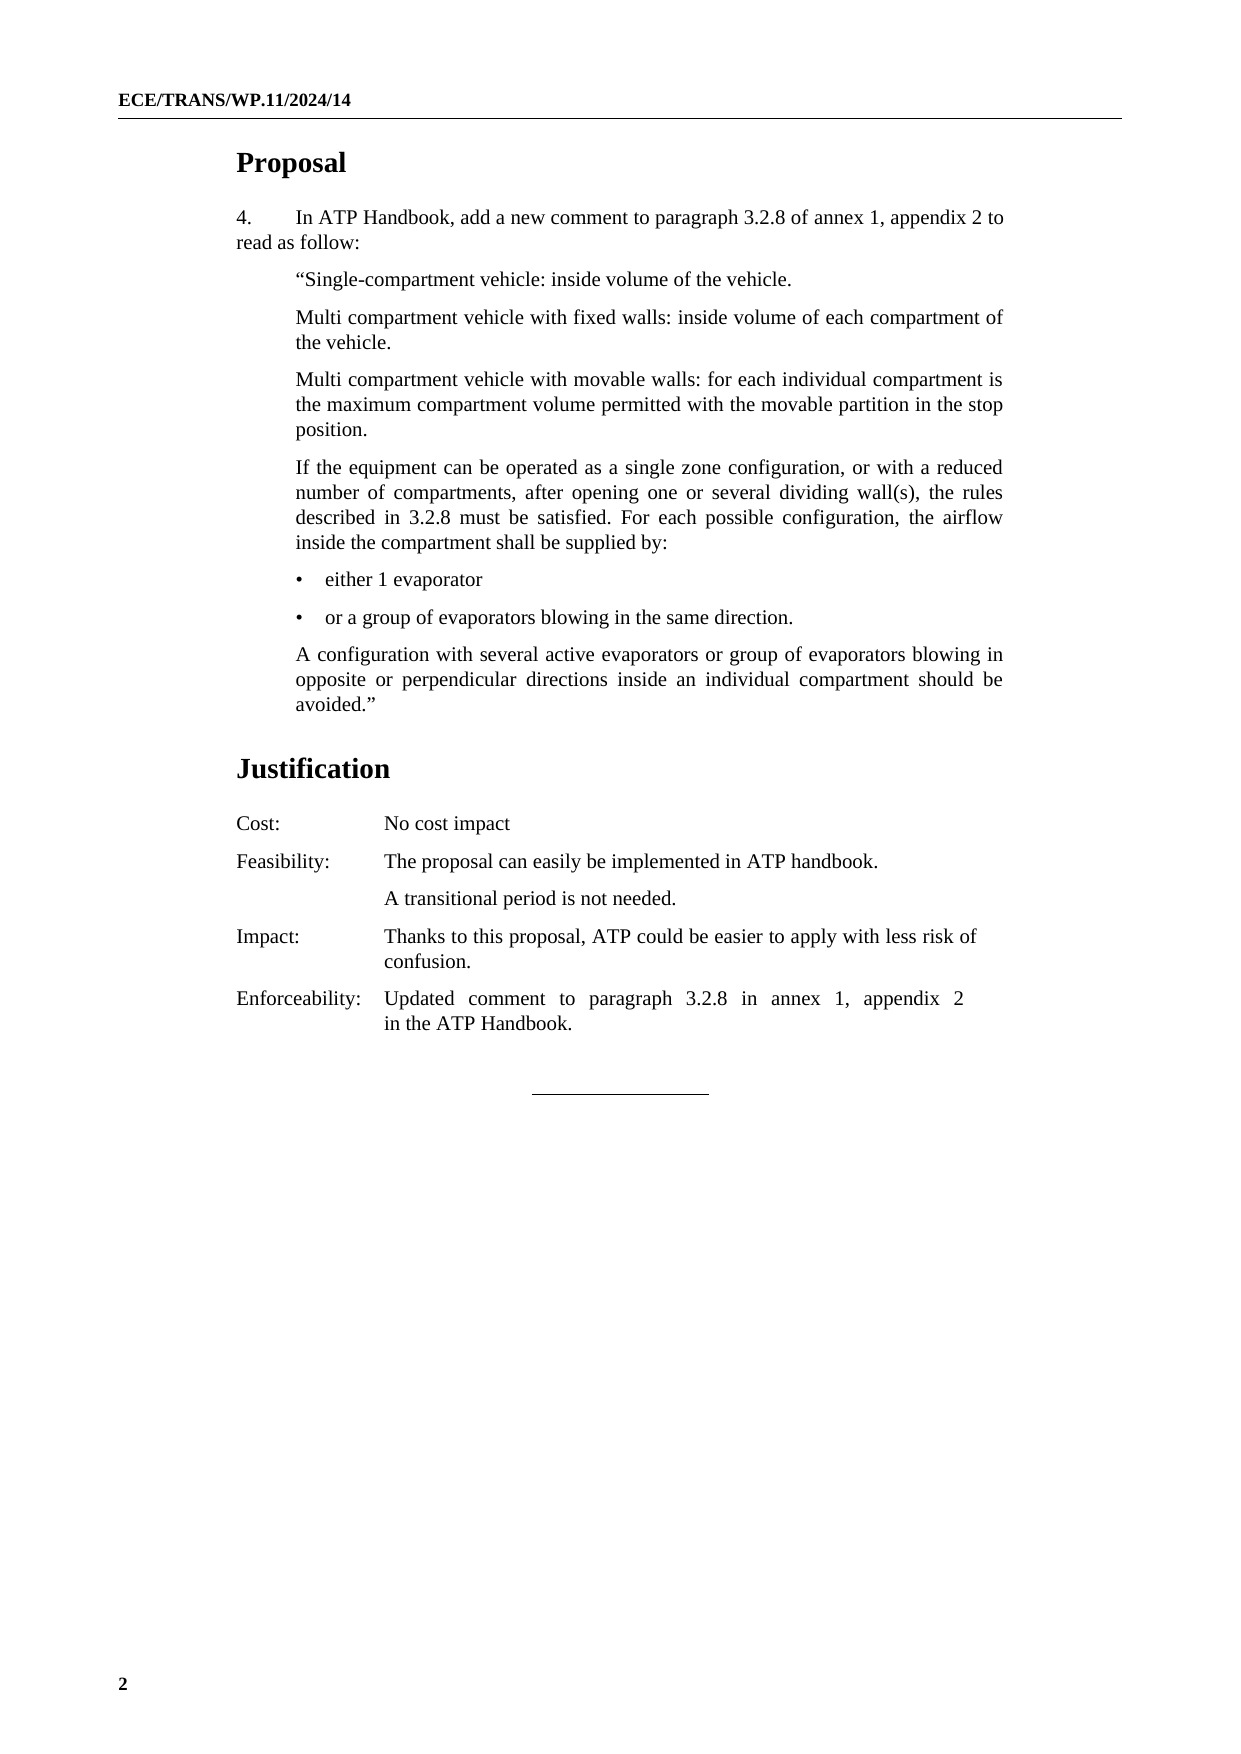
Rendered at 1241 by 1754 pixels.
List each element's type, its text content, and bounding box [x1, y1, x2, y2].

table_header Cost: [236, 810, 384, 848]
table_cell Feasibility: [236, 848, 384, 923]
table_cell Enforceability: [236, 985, 384, 1048]
text “Single-compartment vehicle: inside volume of the vehicle. [295, 266, 1004, 291]
table_cell Impact: [236, 923, 384, 985]
table_header No cost impact [384, 810, 978, 848]
table_cell Thanks to this proposal, ATP could be easier to apply with less risk of confusion. [384, 923, 978, 985]
text Multi compartment vehicle with fixed walls: inside volume of each compartment of the vehicle. [295, 304, 1004, 354]
table_cell The proposal can easily be implemented in ATP handbook. A transitional period is not needed. [384, 848, 978, 923]
text If the equipment can be operated as a single zone configuration, or with a reduced number of compartments, after opening one or several dividing wall(s), the rules described in 3.2.8 must be satisfied. For each possible configuration, the airflow inside the compartment shall be supplied by: [295, 454, 1004, 554]
text or a group of evaporators blowing in the same direction. [295, 604, 1004, 629]
text Justification [118, 754, 1004, 785]
text Multi compartment vehicle with movable walls: for each individual compartment is the maximum compartment volume permitted with the movable partition in the stop position. [295, 366, 1004, 441]
text Proposal [118, 148, 1004, 179]
text A configuration with several active evaporators or group of evaporators blowing in opposite or perpendicular directions inside an individual compartment should be avoided.” [295, 641, 1004, 716]
table_cell Updated comment to paragraph 3.2.8 in annex 1, appendix 2 in the ATP Handbook. [384, 985, 978, 1048]
text 4. In ATP Handbook, add a new comment to paragraph 3.2.8 of annex 1, appendix 2 to read as follow: [236, 204, 1004, 254]
text either 1 evaporator [295, 566, 1004, 591]
